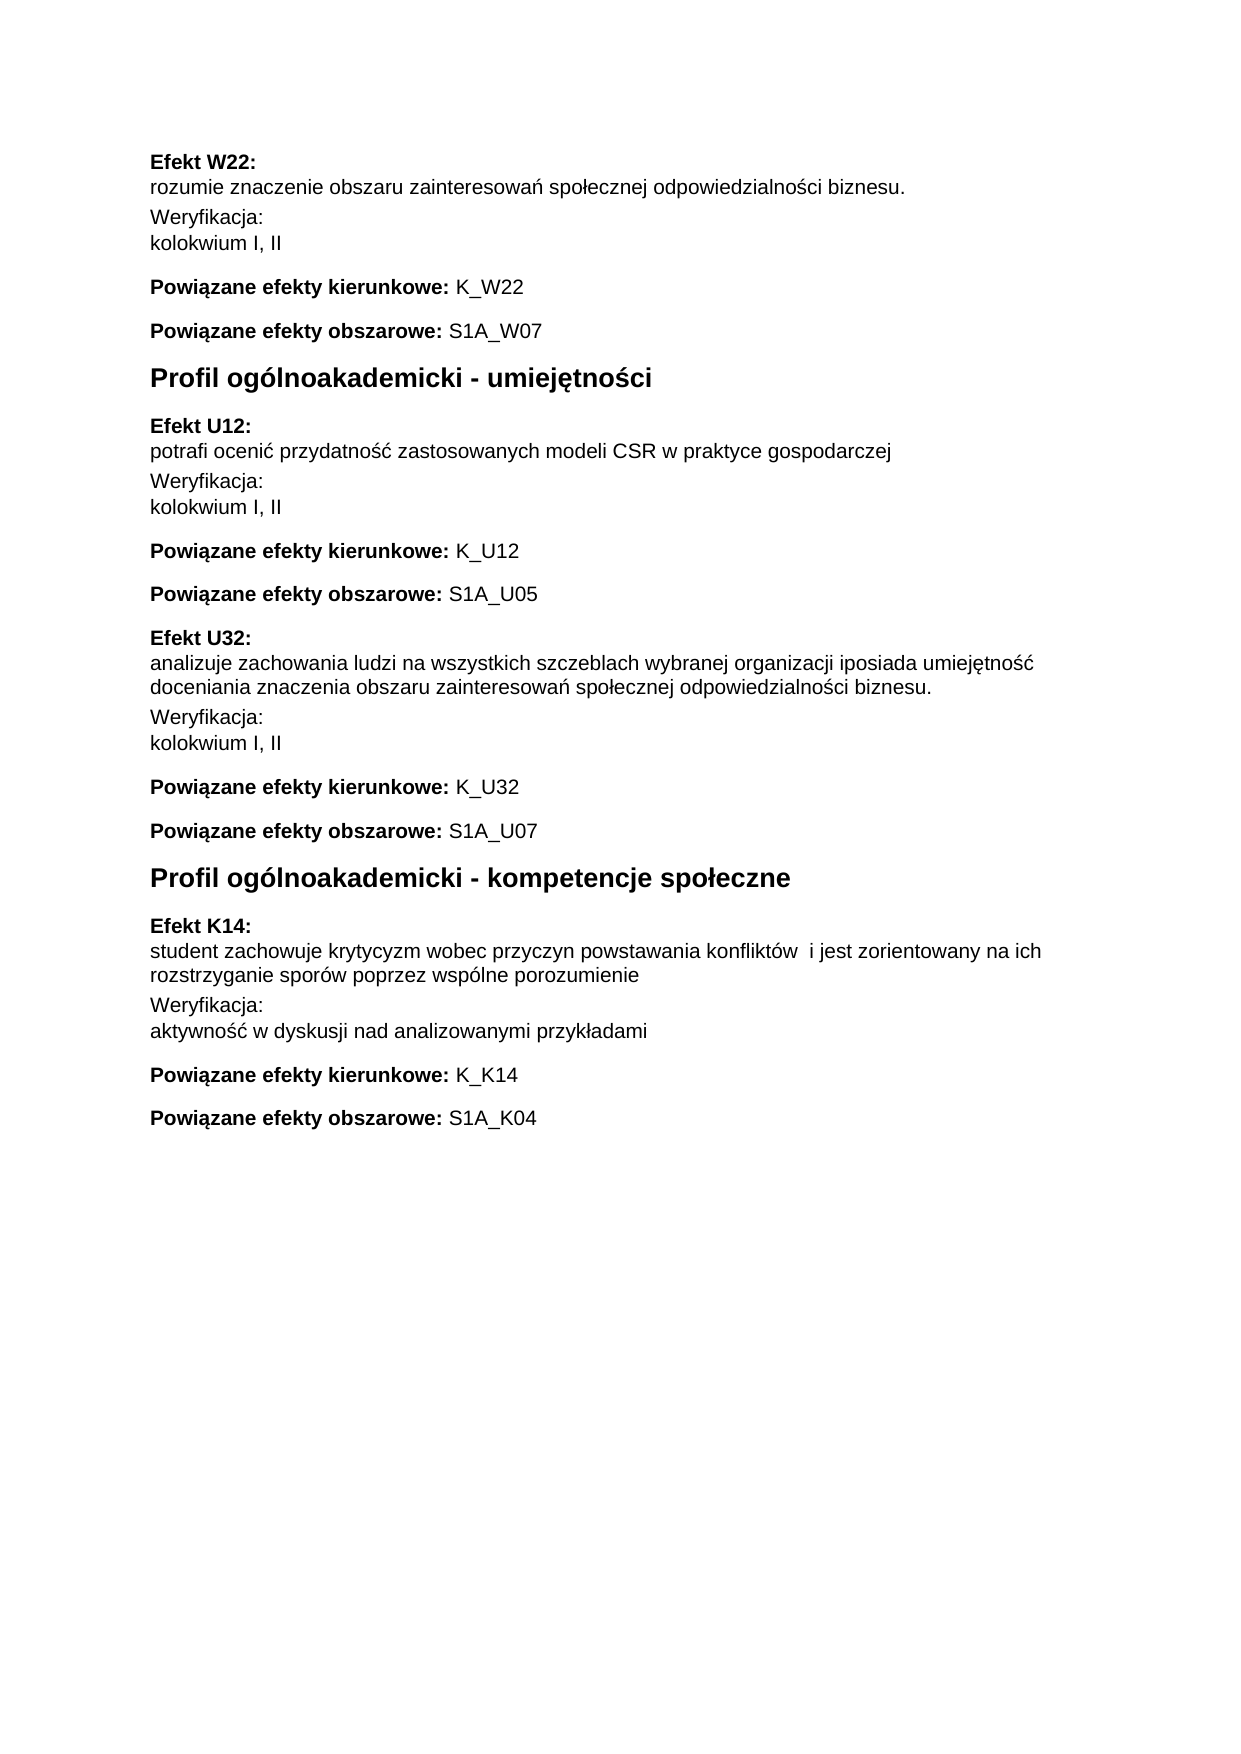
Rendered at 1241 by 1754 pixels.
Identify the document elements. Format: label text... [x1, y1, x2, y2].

text Efekt W22: [150, 150, 1090, 174]
text Powiązane efekty obszarowe: S1A_U07 [150, 819, 1090, 843]
text Powiązane efekty obszarowe: S1A_K04 [150, 1106, 1090, 1130]
text aktywność w dyskusji nad analizowanymi przykładami [150, 1019, 1090, 1043]
text Efekt U12: [150, 413, 1090, 437]
text Powiązane efekty kierunkowe: K_U32 [150, 775, 1090, 799]
text analizuje zachowania ludzi na wszystkich szczeblach wybranej organizacji iposiada umiejętność doceniania znaczenia obszaru zainteresowań społecznej odpowiedzialności biznesu. [150, 651, 1090, 699]
text potrafi ocenić przydatność zastosowanych modeli CSR w praktyce gospodarczej [150, 438, 1090, 462]
text Efekt U32: [150, 626, 1090, 650]
subtitle Profil ogólnoakademicki - kompetencje społeczne [150, 862, 1090, 894]
text Weryfikacja: [150, 205, 1090, 229]
text Powiązane efekty obszarowe: S1A_U05 [150, 582, 1090, 606]
text kolokwium I, II [150, 731, 1090, 755]
text kolokwium I, II [150, 231, 1090, 255]
text rozumie znaczenie obszaru zainteresowań społecznej odpowiedzialności biznesu. [150, 175, 1090, 199]
text kolokwium I, II [150, 495, 1090, 519]
text Efekt K14: [150, 913, 1090, 937]
text Weryfikacja: [150, 705, 1090, 729]
text Powiązane efekty kierunkowe: K_K14 [150, 1062, 1090, 1086]
text Weryfikacja: [150, 993, 1090, 1017]
text student zachowuje krytycyzm wobec przyczyn powstawania konfliktów i jest zorientowany na ich rozstrzyganie sporów poprzez wspólne porozumienie [150, 938, 1090, 986]
text Weryfikacja: [150, 469, 1090, 493]
text Powiązane efekty kierunkowe: K_U12 [150, 538, 1090, 562]
text Powiązane efekty obszarowe: S1A_W07 [150, 319, 1090, 343]
text Powiązane efekty kierunkowe: K_W22 [150, 275, 1090, 299]
subtitle Profil ogólnoakademicki - umiejętności [150, 362, 1090, 394]
